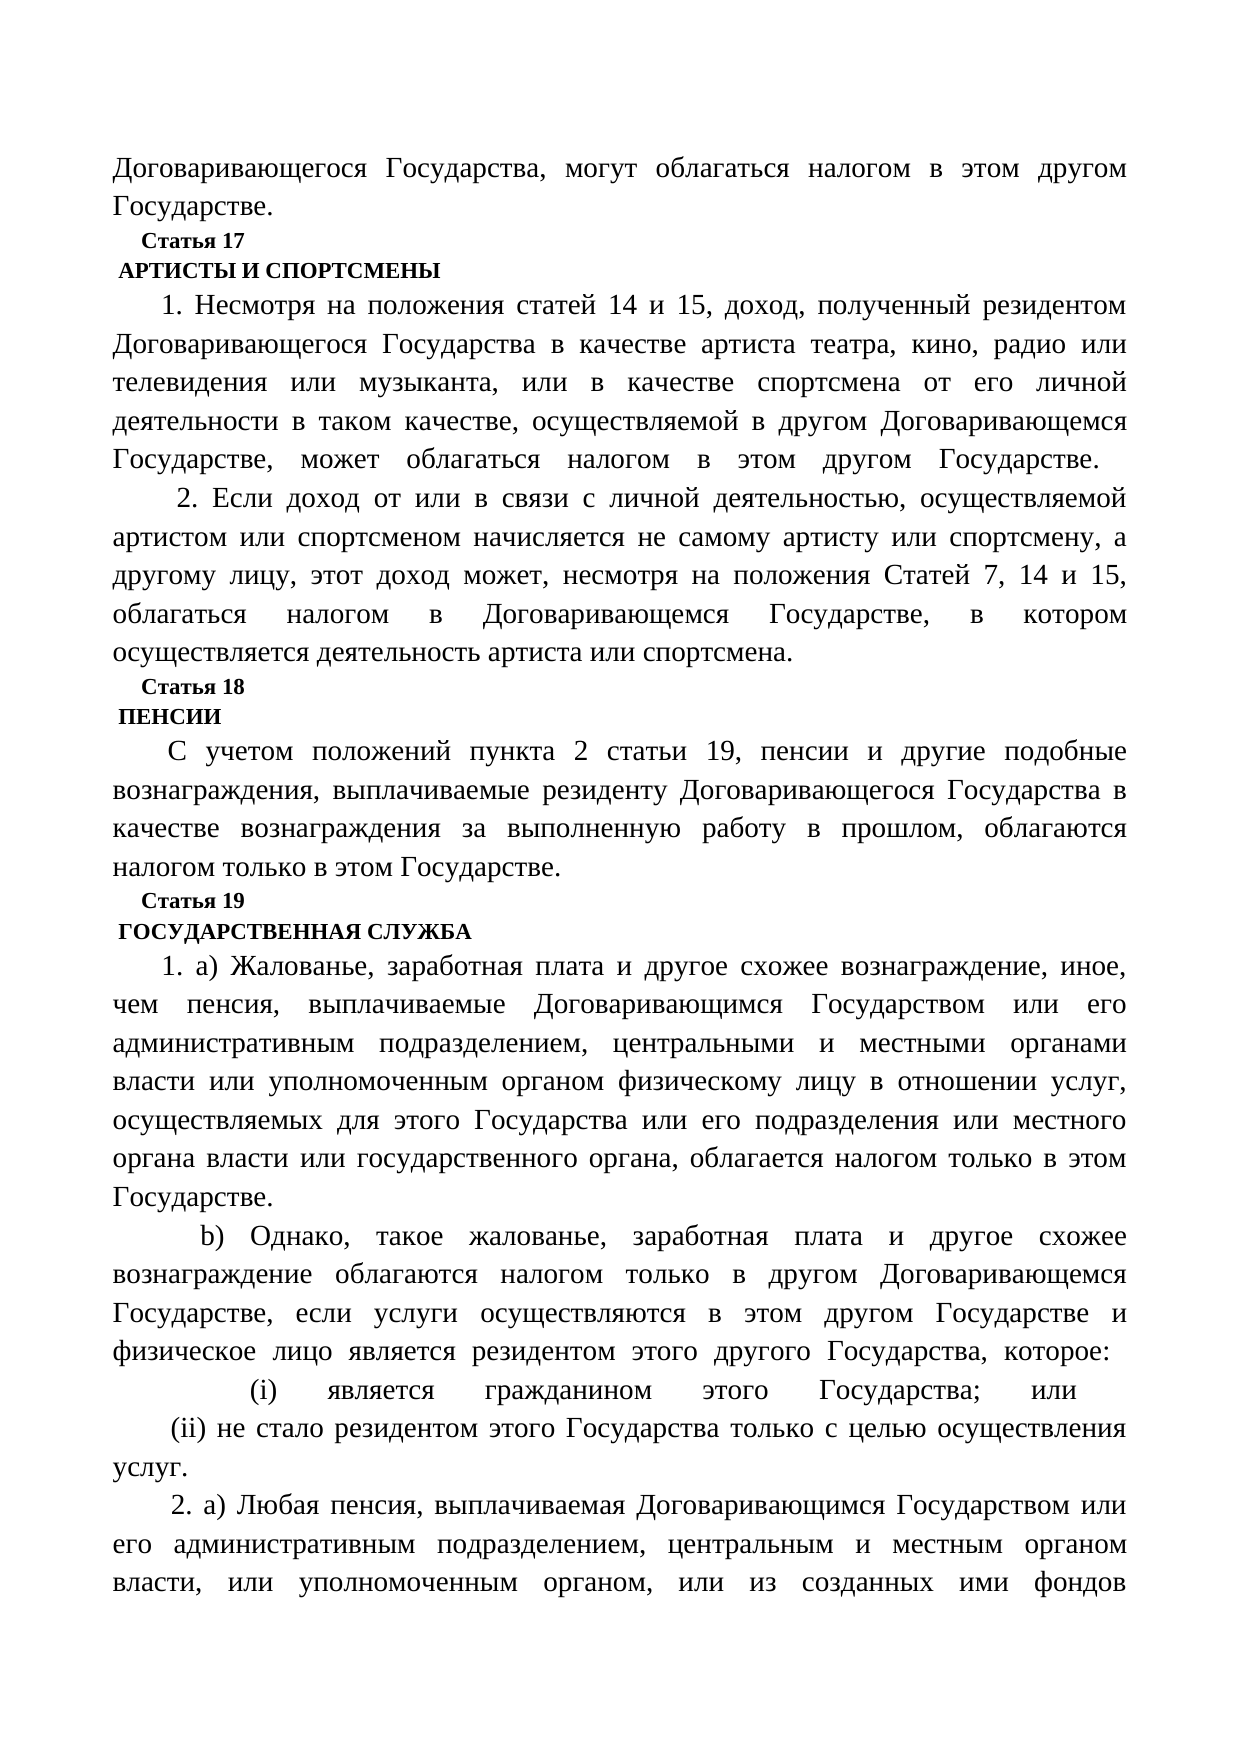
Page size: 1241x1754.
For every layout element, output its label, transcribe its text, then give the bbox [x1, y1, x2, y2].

text С учетом положений пункта 2 статьи 19, пенсии и другие подобные вознаграждения, выплачиваемые резиденту Договаривающегося Государства в качестве вознаграждения за выполненную работу в прошлом, облагаются налогом только в этом Государстве. [112, 733, 1128, 882]
text 1. Несмотря на положения статей 14 и 15, доход, полученный резидентом Договаривающегося Государства в качестве артиста театра, кино, радио или телевидения или музыканта, или в качестве спортсмена от его личной деятельности в таком качестве, осуществляемой в другом Договаривающемся Государстве, может облагаться налогом в этом другом Государстве. 2. Если доход от или в связи с личной деятельностью, осуществляемой артистом или спортсменом начисляется не самому артисту или спортсмену, а другому лицу, этот доход может, несмотря на положения Статей 7, 14 и 15, облагаться налогом в Договаривающемся Государстве, в котором осуществляется деятельность артиста или спортсмена. [112, 287, 1128, 668]
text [112, 948, 1128, 1598]
text Статья 17 АРТИСТЫ И СПОРТСМЕНЫ [112, 227, 1128, 284]
text Статья 19 ГОСУДАРСТВЕННАЯ СЛУЖБА [112, 887, 1128, 944]
text Статья 18 ПЕНСИИ [112, 673, 1128, 729]
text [112, 150, 1128, 222]
